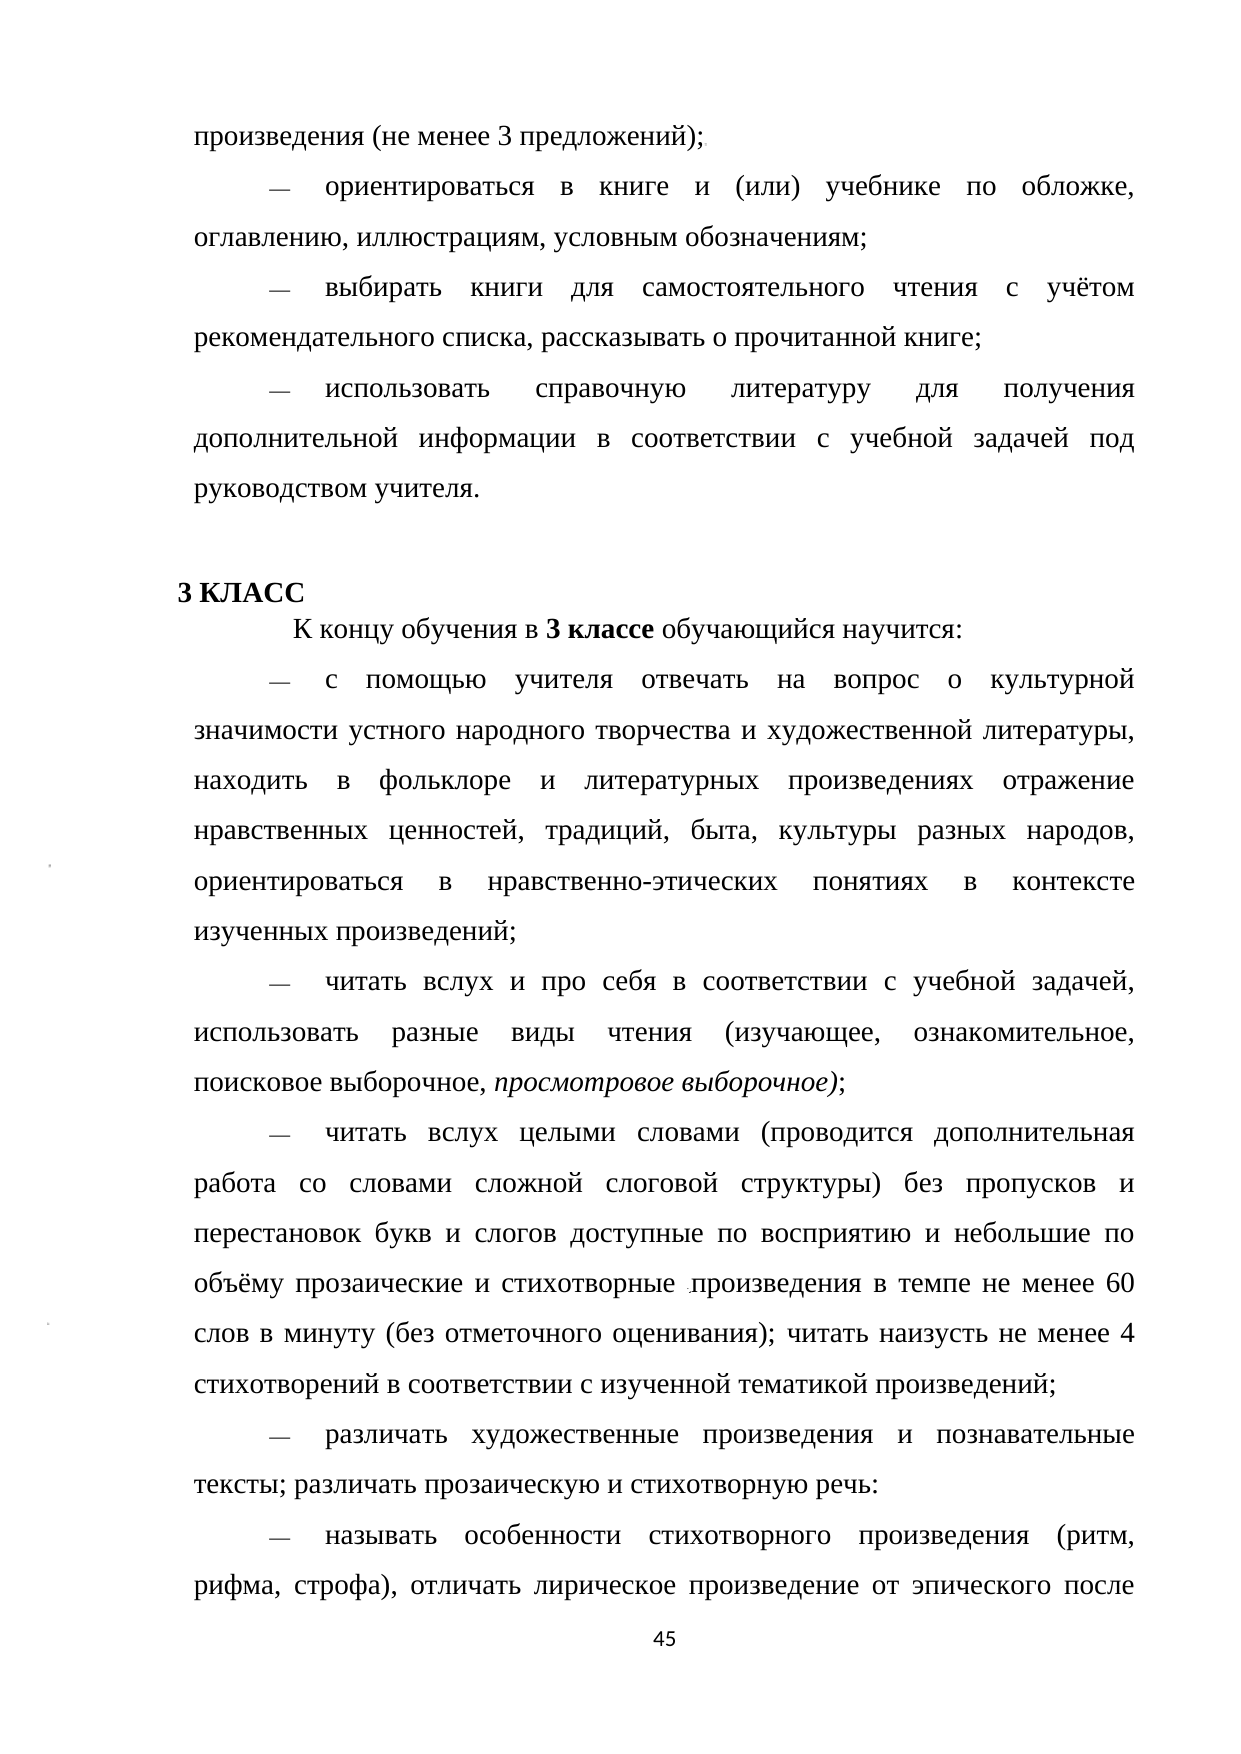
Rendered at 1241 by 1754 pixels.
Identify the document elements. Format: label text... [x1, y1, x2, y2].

list читать вслух целыми словами (проводится дополнительная работа со словами сложной слоговой структуры) без пропусков и перестановок букв и слогов доступные по восприятию и небольшие по объёму прозаические и стихотворные произведения в темпе не менее 60 слов в минуту (без отметочного оценивания); читать наизусть не менее 4 стихотворений в соответствии с изученной тематикой произведений; [193, 1114, 1135, 1399]
list читать вслух и про себя в соответствии с учебной задачей, использовать разные виды чтения (изучающее, ознакомительное, поисковое выборочное, просмотровое выборочное); [193, 963, 1135, 1098]
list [193, 118, 1135, 152]
list ориентироваться в книге и (или) учебнике по обложке, оглавлению, иллюстрациям, условным обозначениям; [193, 168, 1135, 252]
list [193, 1517, 1135, 1601]
text К концу обучения в 3 классе обучающийся научится: [217, 611, 1135, 645]
list различать художественные произведения и познавательные тексты; различать прозаическую и стихотворную речь: [193, 1416, 1135, 1500]
list с помощью учителя отвечать на вопрос о культурной значимости устного народного творчества и художественной литературы, находить в фольклоре и литературных произведениях отражение нравственных ценностей, традиций, быта, культуры разных народов, ориентироваться в нравственно-этических понятиях в контексте изученных произведений; [193, 662, 1135, 947]
subtitle 3 КЛАСС [177, 575, 1152, 609]
list использовать справочную литературу для получения дополнительной информации в соответствии с учебной задачей под руководством учителя. [193, 370, 1135, 504]
list выбирать книги для самостоятельного чтения с учётом рекомендательного списка, рассказывать о прочитанной книге; [193, 269, 1135, 353]
